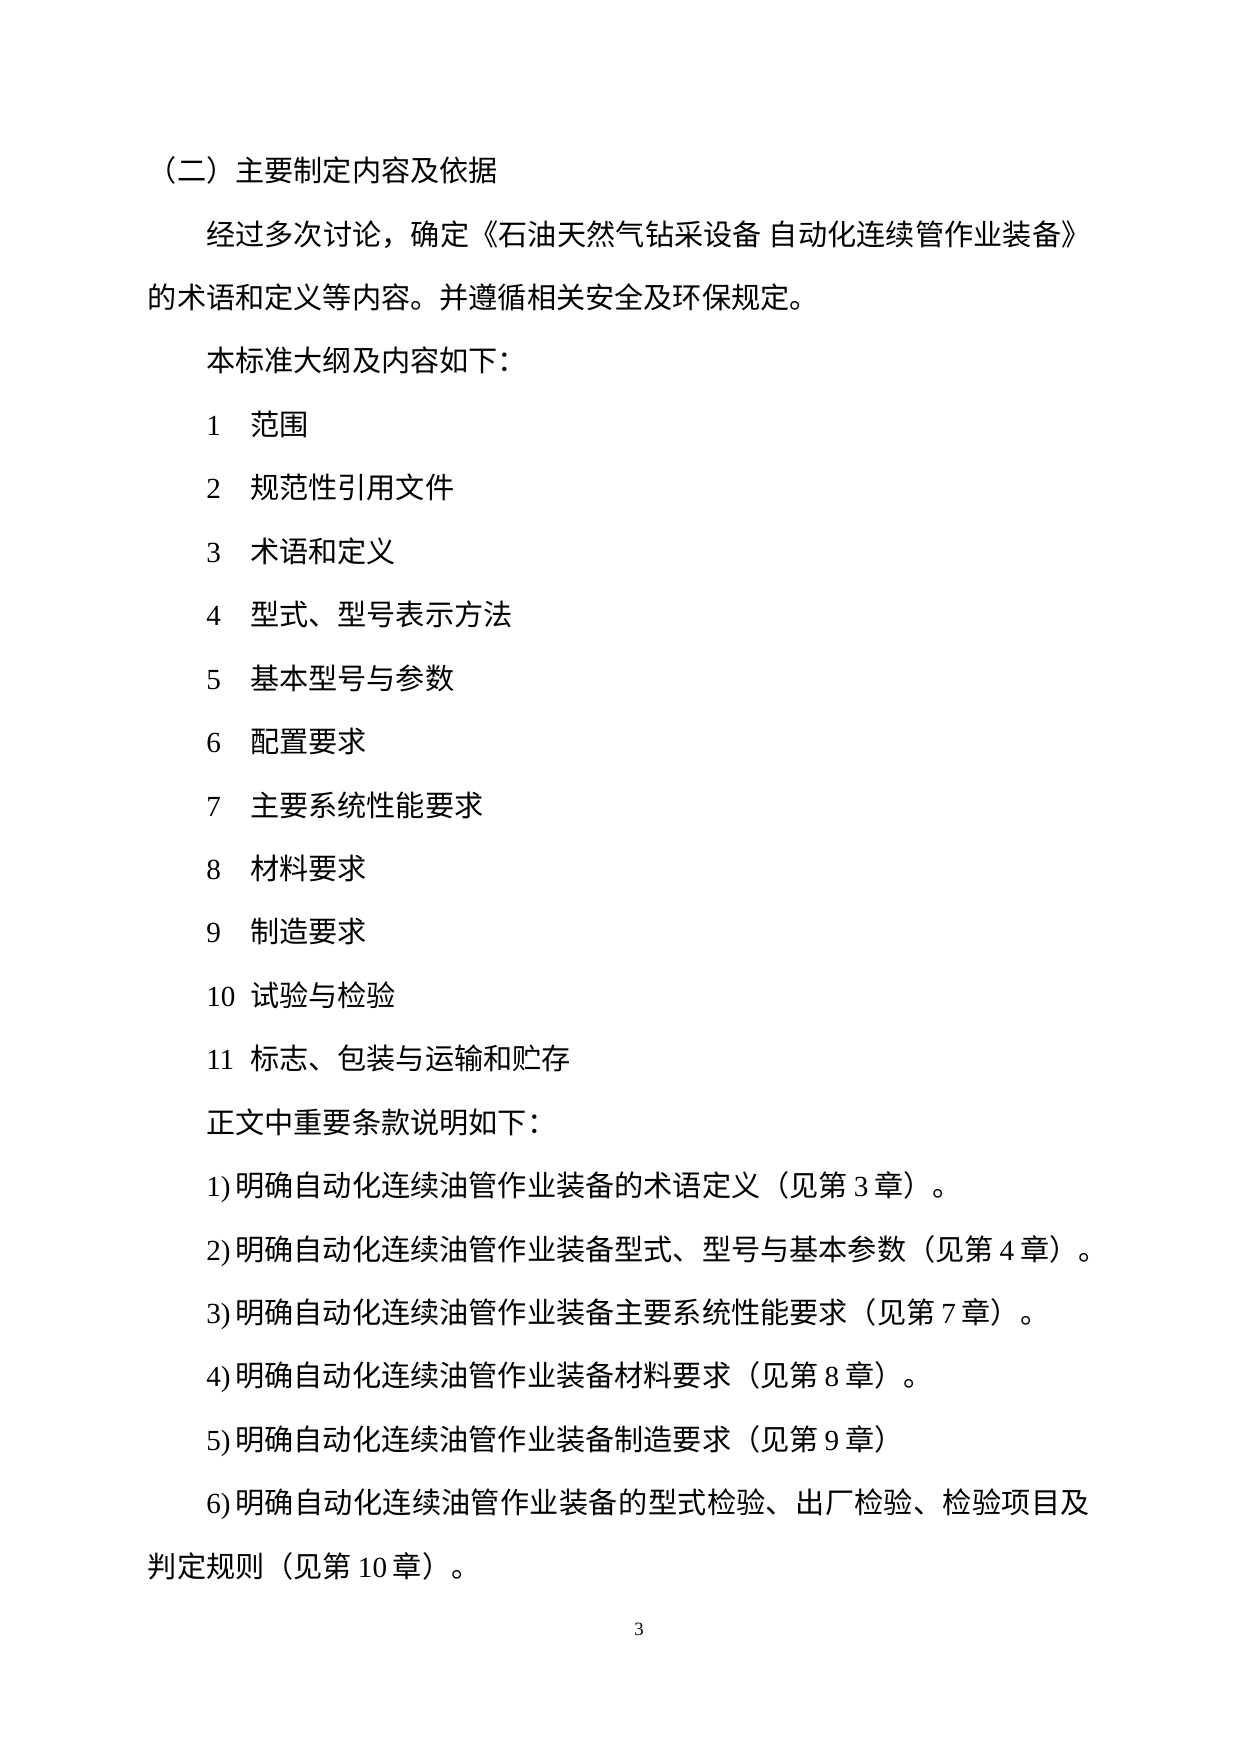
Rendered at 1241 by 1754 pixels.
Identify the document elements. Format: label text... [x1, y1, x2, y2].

list 主要系统性能要求 [206, 782, 1092, 824]
list 术语和定义 [206, 528, 1092, 571]
list 材料要求 [206, 846, 1092, 888]
list 型式、型号表示方法 [206, 592, 1092, 634]
text 正文中重要条款说明如下： [148, 1099, 1092, 1142]
text 4) 明确自动化连续油管作业装备材料要求（见第8章）。 [148, 1353, 1092, 1395]
text 6) 明确自动化连续油管作业装备的型式检验、出厂检验、检验项目及判定规则（见第10章）。 [148, 1480, 1092, 1586]
text 1) 明确自动化连续油管作业装备的术语定义（见第3章）。 [148, 1163, 1092, 1205]
text 5) 明确自动化连续油管作业装备制造要求（见第9章） [148, 1416, 1092, 1459]
text 3) 明确自动化连续油管作业装备主要系统性能要求（见第7章）。 [148, 1289, 1092, 1332]
text 2) 明确自动化连续油管作业装备型式、型号与基本参数（见第4章）。 [148, 1226, 1092, 1268]
list 基本型号与参数 [206, 655, 1092, 697]
list 标志、包装与运输和贮存 [206, 1036, 1092, 1078]
list 范围 [206, 401, 1092, 444]
text 经过多次讨论，确定《石油天然气钻采设备 自动化连续管作业装备》的术语和定义等内容。并遵循相关安全及环保规定。 [148, 211, 1092, 317]
text 本标准大纲及内容如下： [148, 338, 1092, 380]
subtitle （二）主要制定内容及依据 [148, 148, 1092, 190]
list 配置要求 [206, 719, 1092, 761]
list 制造要求 [206, 909, 1092, 951]
list 试验与检验 [206, 972, 1092, 1015]
list 规范性引用文件 [206, 465, 1092, 507]
